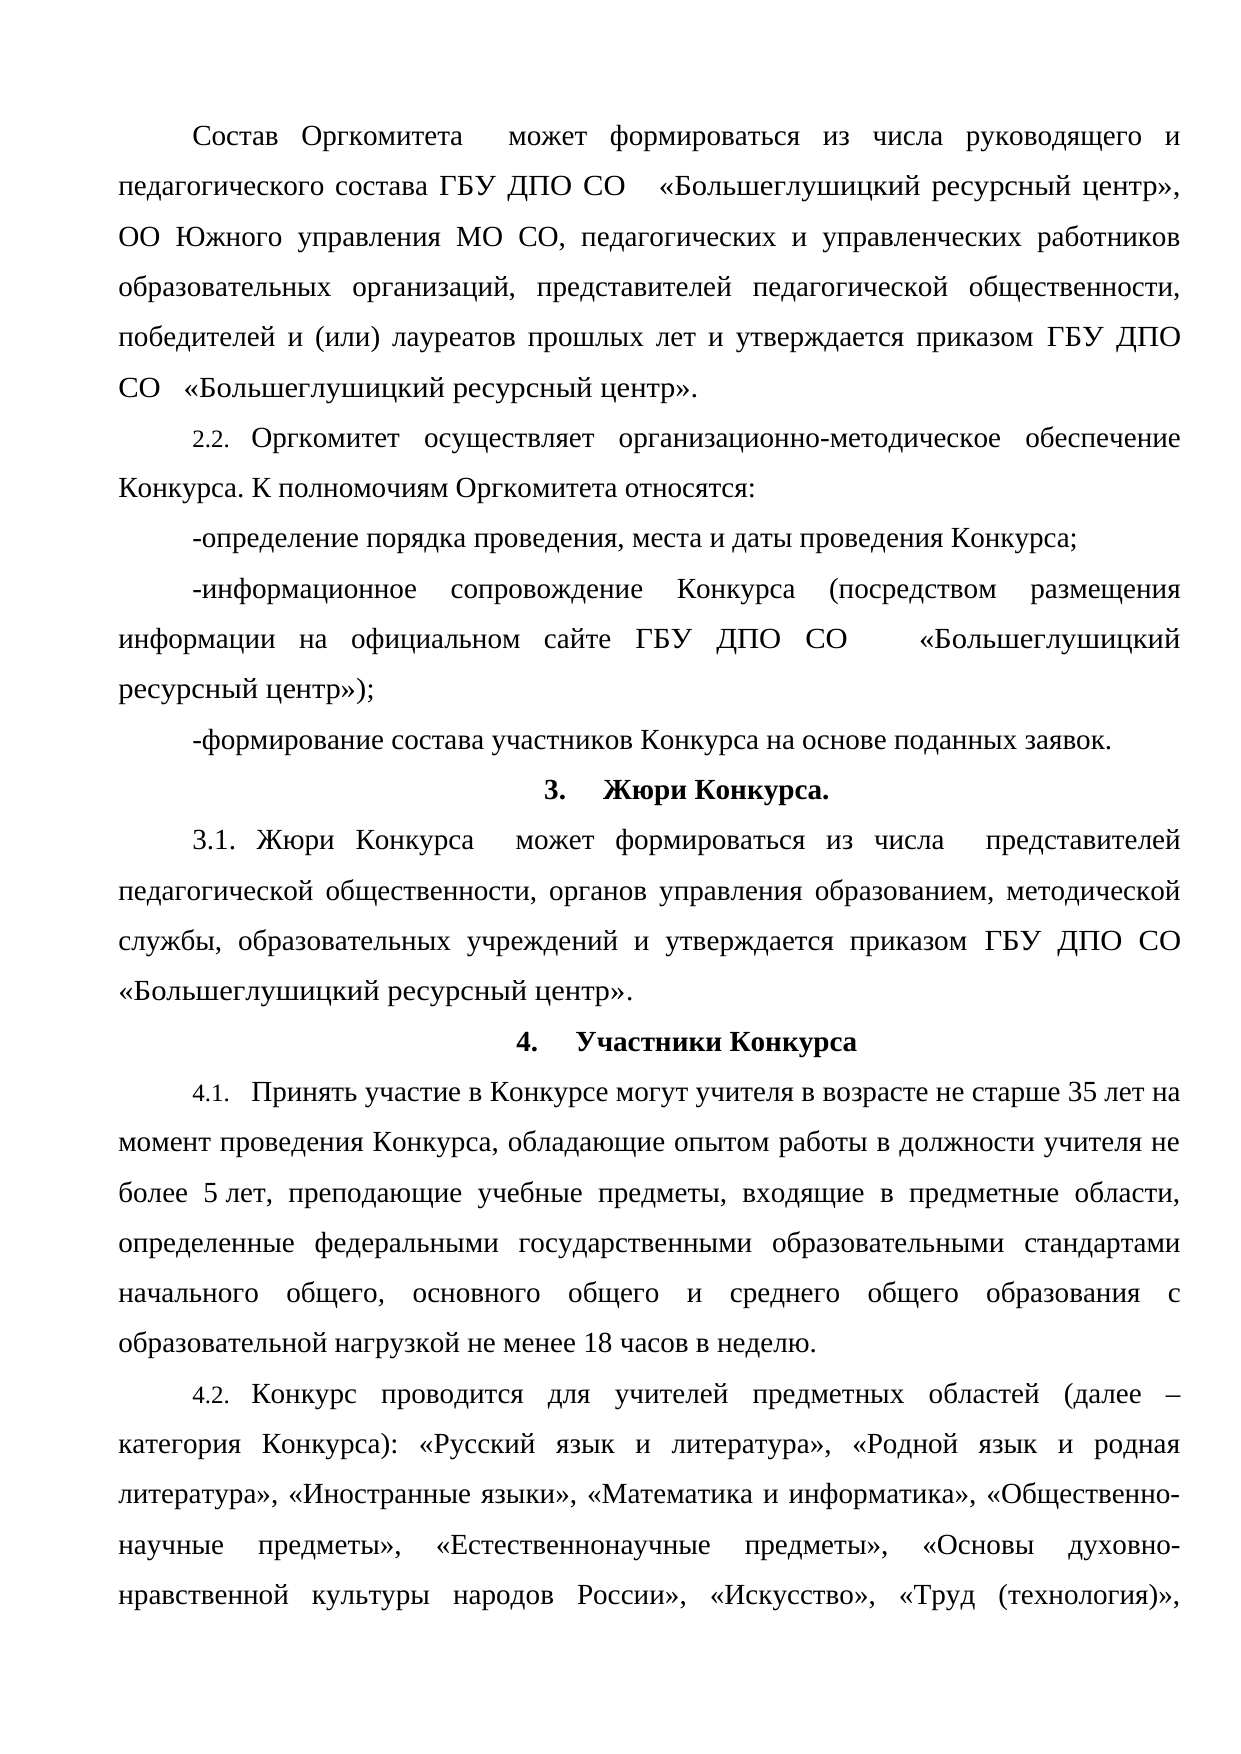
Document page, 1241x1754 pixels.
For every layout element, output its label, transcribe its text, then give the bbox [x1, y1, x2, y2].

text -определение порядка проведения, места и даты проведения Конкурса; [118, 521, 1181, 554]
text Состав Оргкомитета может формироваться из числа руководящего и педагогического состава ГБУ ДПО СО «Большеглушицкий ресурсный центр», ОО Южного управления МО СО, педагогических и управленческих работников образовательных организаций, представителей педагогической общественности, победителей и (или) лауреатов прошлых лет и утверждается приказом ГБУ ДПО СО «Большеглушицкий ресурсный центр». [118, 118, 1181, 403]
list Участники Конкурса [118, 1024, 1181, 1057]
text 3.1. Жюри Конкурса может формироваться из числа представителей педагогической общественности, органов управления образованием, методической службы, образовательных учреждений и утверждается приказом ГБУ ДПО СО «Большеглушицкий ресурсный центр». [118, 822, 1181, 1007]
list Принять участие в Конкурсе могут учителя в возрасте не старше 35 лет на момент проведения Конкурса, обладающие опытом работы в должности учителя не более 5 лет, преподающие учебные предметы, входящие в предметные области, определенные федеральными государственными образовательными стандартами начального общего, основного общего и среднего общего образования с образовательной нагрузкой не менее 18 часов в неделю. [118, 1074, 1181, 1359]
list Оргкомитет осуществляет организационно-методическое обеспечение Конкурса. К полномочиям Оргкомитета относятся: [118, 420, 1181, 504]
list Жюри Конкурса. [118, 772, 1181, 806]
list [118, 1376, 1181, 1611]
text -формирование состава участников Конкурса на основе поданных заявок. [118, 722, 1181, 755]
text -информационное сопровождение Конкурса (посредством размещения информации на официальном сайте ГБУ ДПО СО «Большеглушицкий ресурсный центр»); [118, 571, 1181, 705]
